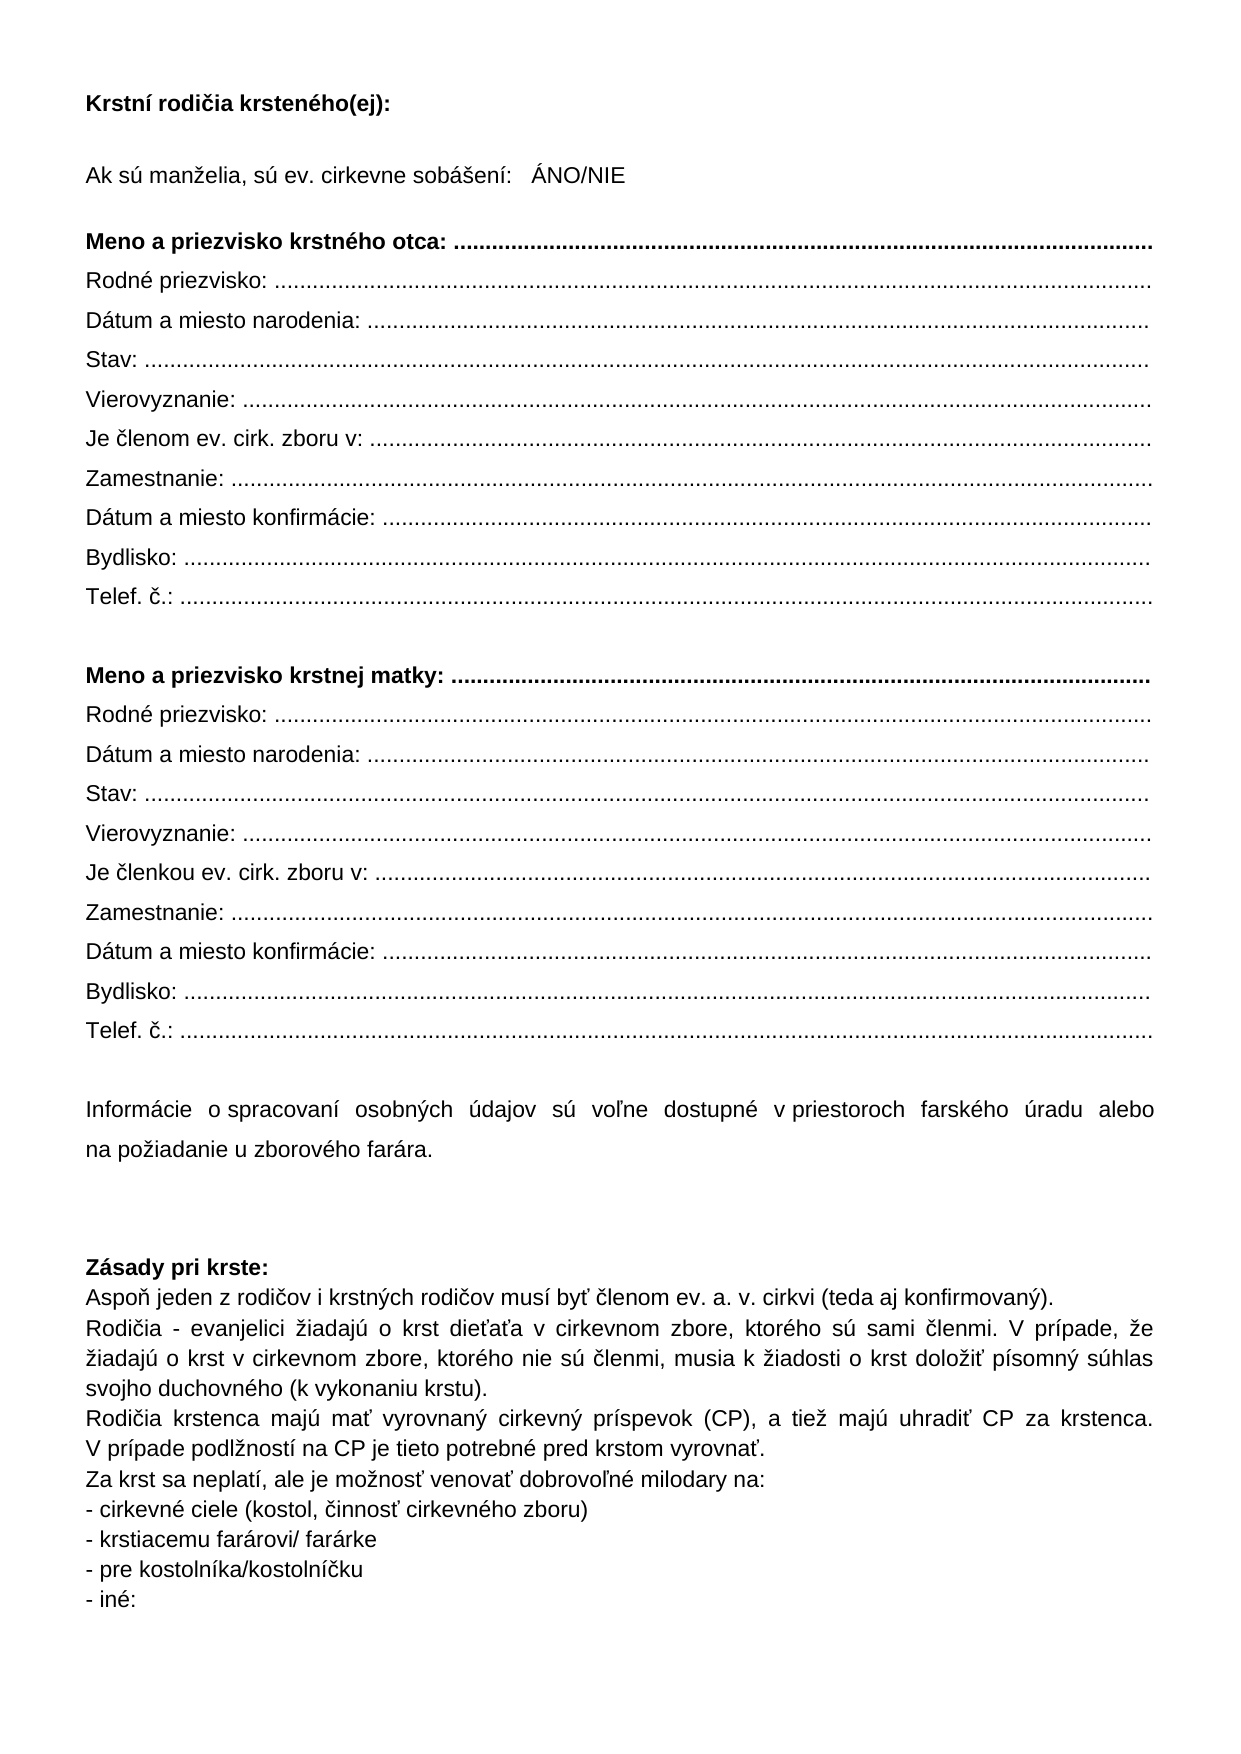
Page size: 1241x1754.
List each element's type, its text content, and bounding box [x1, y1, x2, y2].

text Zásady pri krste: [85, 1254, 1155, 1281]
text Meno a priezvisko krstného otca: .............................................................................................................. [85, 228, 1155, 254]
text Telef. č.: ......................................................................................................................................................... [85, 583, 1155, 609]
text Aspoň jeden z rodičov i krstných rodičov musí byť členom ev. a. v. cirkvi (teda aj konfirmovaný). [85, 1284, 1155, 1311]
text Za krst sa neplatí, ale je možnosť venovať dobrovoľné milodary na: [85, 1466, 1155, 1492]
text Rodičia krstenca majú mať vyrovnaný cirkevný príspevok (CP), a tiež majú uhradiť CP za krstenca. V prípade podlžností na CP je tieto potrebné pred krstom vyrovnať. [85, 1405, 1155, 1462]
text - pre kostolníka/kostolníčku [85, 1556, 1155, 1583]
text Ak sú manželia, sú ev. cirkevne sobášení: ÁNO/NIE [85, 162, 1155, 188]
text Krstní rodičia krsteného(ej): [85, 90, 1155, 117]
text Bydlisko: ........................................................................................................................................................ [85, 978, 1155, 1004]
text Dátum a miesto konfirmácie: ......................................................................................................................... [85, 938, 1155, 965]
text - krstiacemu farárovi/ farárke [85, 1526, 1155, 1552]
text Telef. č.: ......................................................................................................................................................... [85, 1017, 1155, 1044]
text Je členkou ev. cirk. zboru v: .......................................................................................................................... [85, 859, 1155, 886]
text Dátum a miesto narodenia: ........................................................................................................................... [85, 307, 1155, 333]
text Dátum a miesto narodenia: ........................................................................................................................... [85, 741, 1155, 767]
text Rodičia - evanjelici žiadajú o krst dieťaťa v cirkevnom zbore, ktorého sú sami členmi. V prípade, že žiadajú o krst v cirkevnom zbore, ktorého nie sú členmi, musia k žiadosti o krst doložiť písomný súhlas svojho duchovného (k vykonaniu krstu). [85, 1314, 1155, 1401]
text Je členom ev. cirk. zboru v: ........................................................................................................................... [85, 425, 1155, 451]
text Bydlisko: ........................................................................................................................................................ [85, 543, 1155, 570]
text - iné: [85, 1586, 1155, 1613]
text Meno a priezvisko krstnej matky: .............................................................................................................. [85, 662, 1155, 688]
text Informácie o spracovaní osobných údajov sú voľne dostupné v priestoroch farského úradu alebo na požiadanie u zborového farára. [85, 1096, 1155, 1162]
text - cirkevné ciele (kostol, činnosť cirkevného zboru) [85, 1496, 1155, 1522]
text Dátum a miesto konfirmácie: ......................................................................................................................... [85, 504, 1155, 530]
